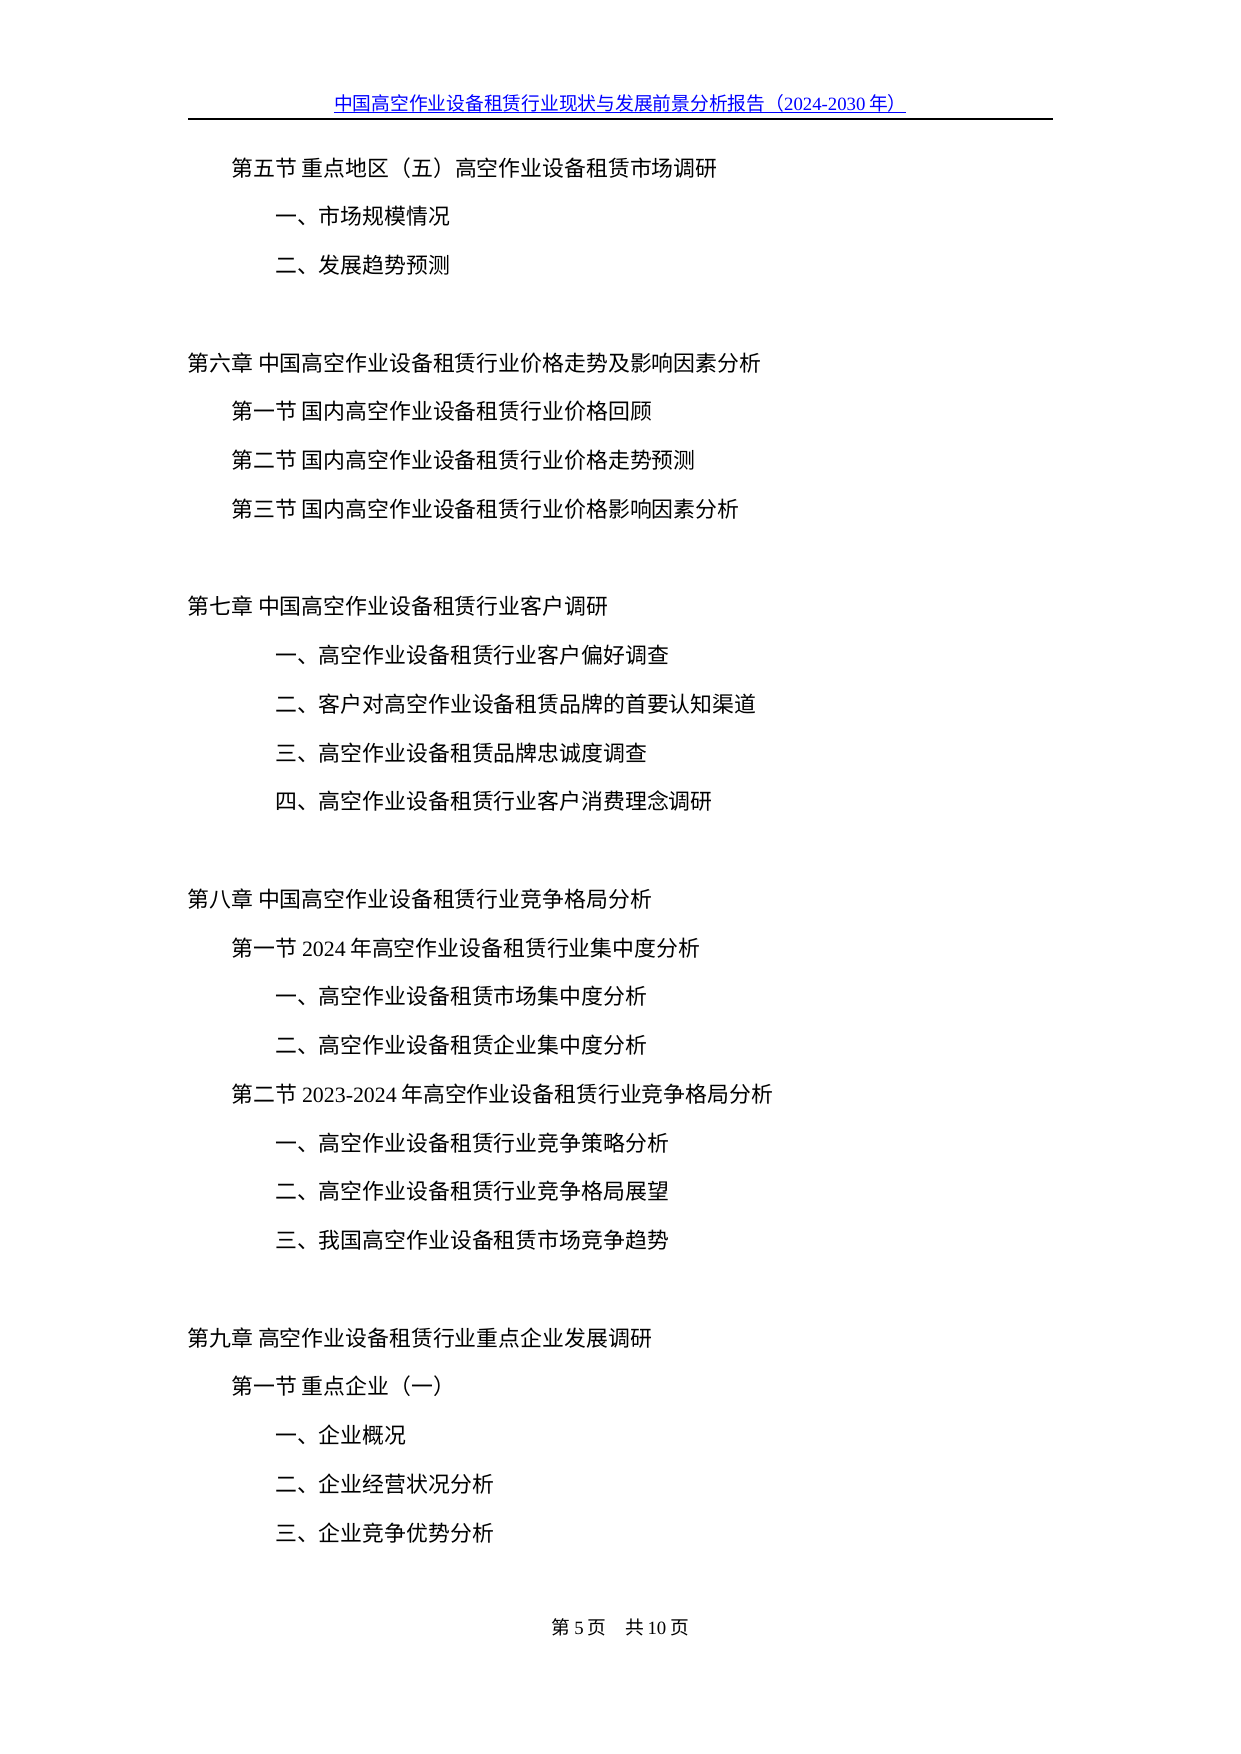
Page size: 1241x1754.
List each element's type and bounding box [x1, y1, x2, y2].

text [187, 150, 1053, 1548]
